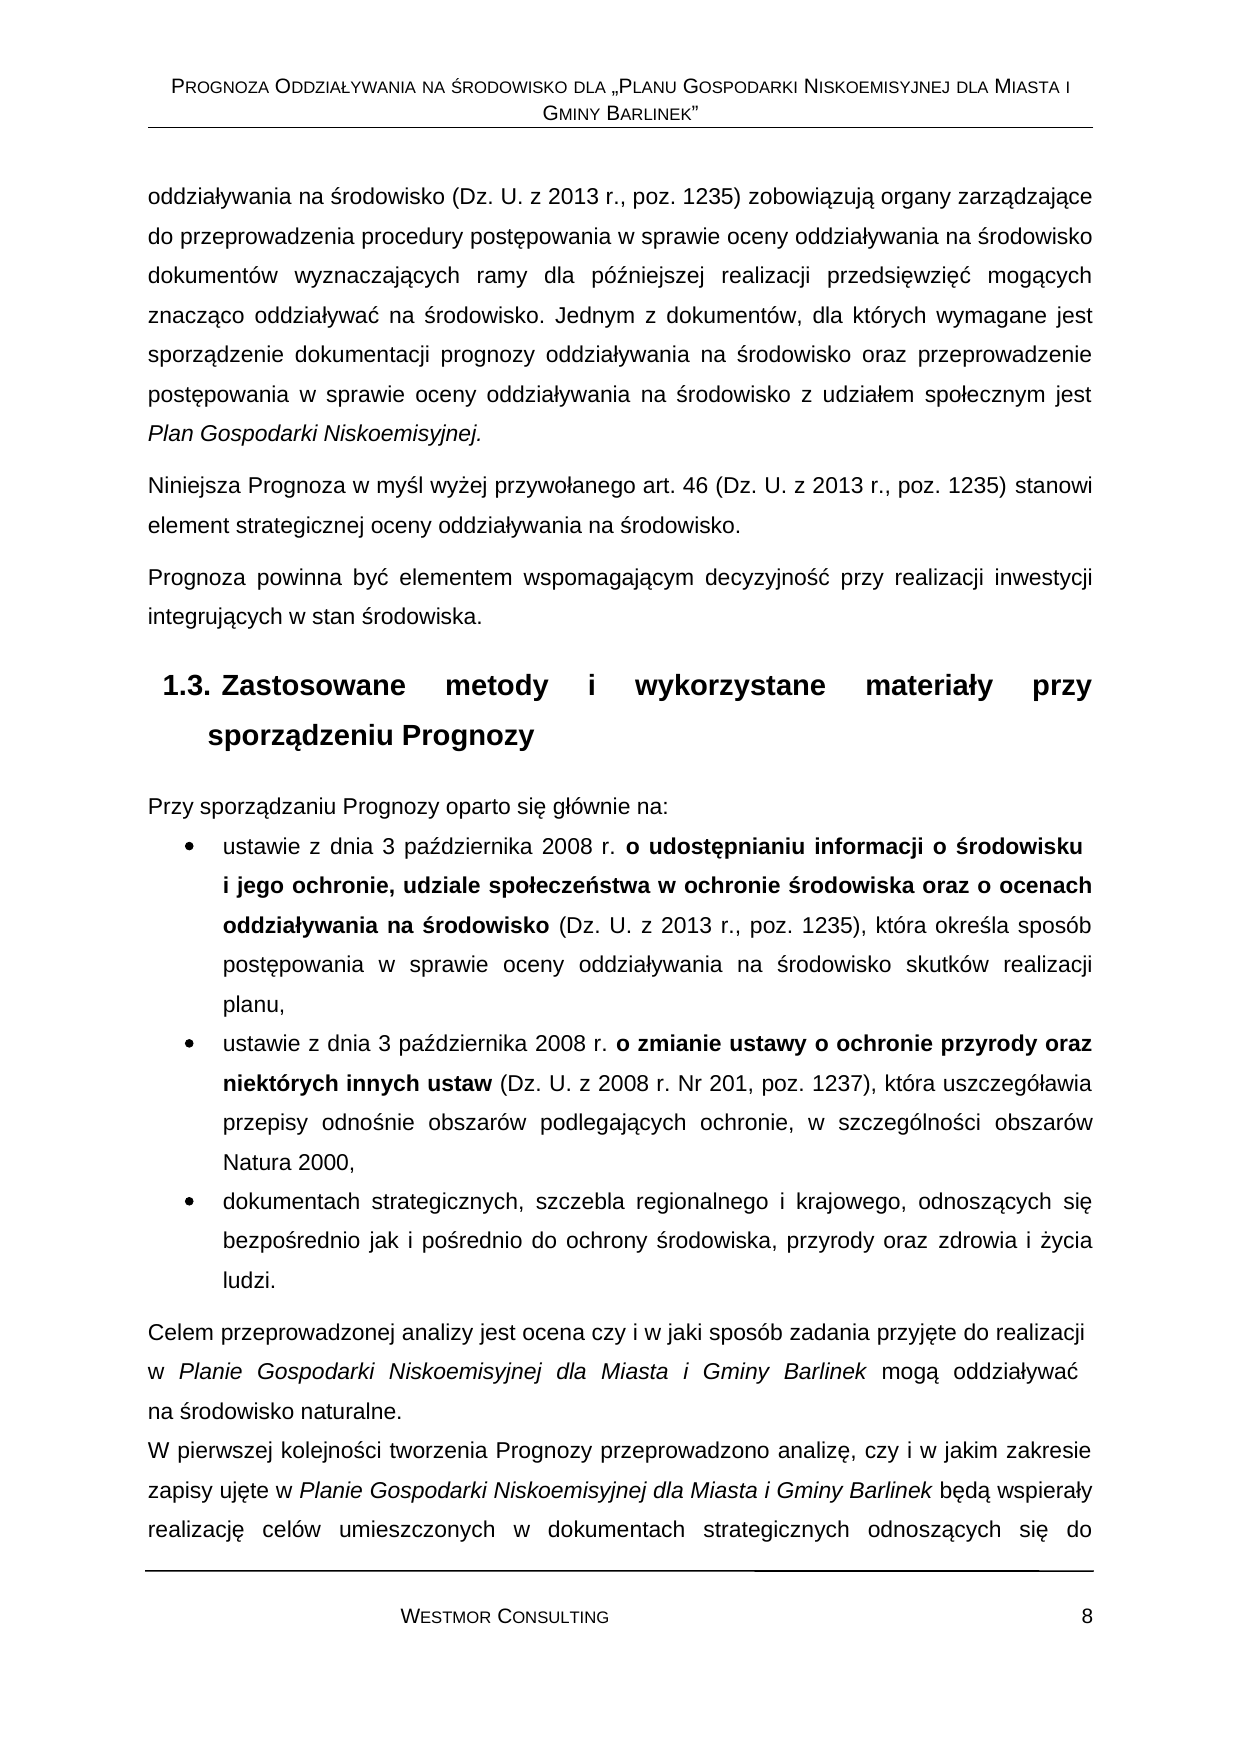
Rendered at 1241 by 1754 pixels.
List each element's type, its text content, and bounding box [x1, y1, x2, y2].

text Celem przeprowadzonej analizy jest ocena czy i w jaki sposób zadania przyjęte do realizacji w Planie Gospodarki Niskoemisyjnej dla Miasta i Gminy Barlinek mogą oddziaływać na środowisko naturalne. [148, 1319, 1093, 1424]
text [148, 1437, 1093, 1543]
list ustawie z dnia 3 października 2008 r. o zmianie ustawy o ochronie przyrody oraz niektórych innych ustaw (Dz. U. z 2008 r. Nr 201, poz. 1237), która uszczegóławia przepisy odnośnie obszarów podlegających ochronie, w szczególności obszarów Natura 2000, [185, 1030, 1093, 1175]
text Przy sporządzaniu Prognozy oparto się głównie na: [148, 793, 1093, 819]
list ustawie z dnia 3 października 2008 r. o udostępnianiu informacji o środowisku i jego ochronie, udziale społeczeństwa w ochronie środowiska oraz o ocenach oddziaływania na środowisko (Dz. U. z 2013 r., poz. 1235), która określa sposób postępowania w sprawie oceny oddziaływania na środowisko skutków realizacji planu, [185, 833, 1093, 1017]
text Niniejsza Prognoza w myśl wyżej przywołanego art. 46 (Dz. U. z 2013 r., poz. 1235) stanowi element strategicznej oceny oddziaływania na środowisko. [148, 472, 1093, 538]
list dokumentach strategicznych, szczebla regionalnego i krajowego, odnoszących się bezpośrednio jak i pośrednio do ochrony środowiska, przyrody oraz zdrowia i życia ludzi. [185, 1188, 1093, 1293]
subtitle Zastosowane metody i wykorzystane materiały przy sporządzeniu Prognozy [162, 667, 1093, 751]
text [148, 183, 1093, 446]
text Prognoza powinna być elementem wspomagającym decyzyjność przy realizacji inwestycji integrujących w stan środowiska. [148, 563, 1093, 629]
